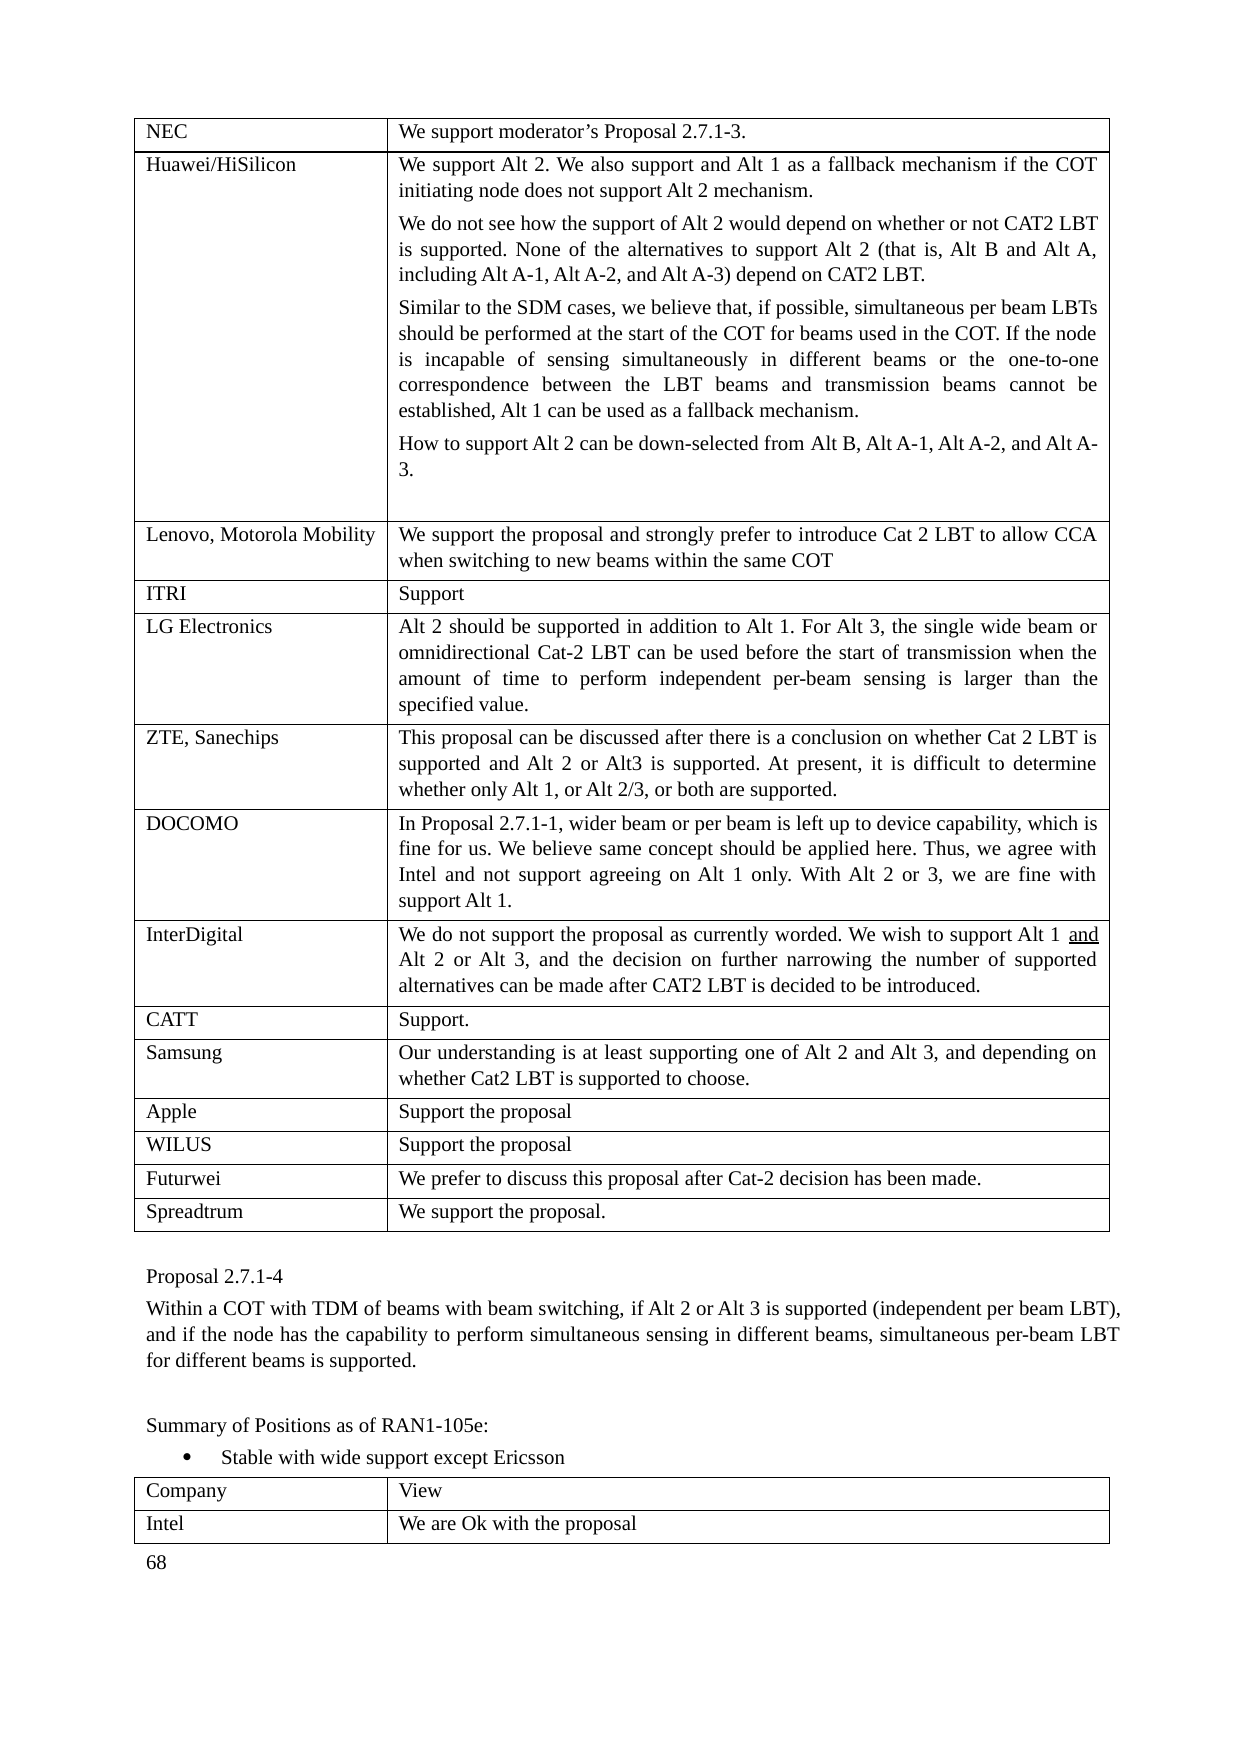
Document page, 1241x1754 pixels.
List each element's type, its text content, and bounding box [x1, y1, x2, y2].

text Within a COT with TDM of beams with beam switching, if Alt 2 or Alt 3 is supported (independent per beam LBT), and if the node has the capability to perform simultaneous sensing in different beams, simultaneous per-beam LBT for different beams is supported. [146, 1296, 1122, 1372]
table_cell We support Alt 2. We also support and Alt 1 as a fallback mechanism if the COT initiating node does not support Alt 2 mechanism. We do not see how the support of Alt 2 would depend on whether or not CAT2 LBT is supported. None of the alternatives to support Alt 2 (that is, Alt B and Alt A, including Alt A-1, Alt A-2, and Alt A-3) depend on CAT2 LBT. Similar to the SDM cases, we believe that, if possible, simultaneous per beam LBTs should be performed at the start of the COT for beams used in the COT. If the node is incapable of sensing simultaneously in different beams or the one-to-one correspondence between the LBT beams and transmission beams cannot be established, Alt 1 can be used as a fallback mechanism. How to support Alt 2 can be down-selected from Alt B, Alt A-1, Alt A-2, and Alt A-3. [388, 153, 1109, 521]
table_cell We prefer to discuss this proposal after Cat-2 decision has been made. [388, 1165, 1109, 1198]
table_cell We are Ok with the proposal [388, 1511, 1109, 1543]
table_cell DOCOMO [135, 810, 387, 920]
table_cell Lenovo, Motorola Mobility [135, 522, 387, 580]
table_cell ZTE, Sanechips [135, 725, 387, 809]
table_cell InterDigital [135, 921, 387, 1006]
table_cell LG Electronics [135, 614, 387, 724]
table_header View [388, 1478, 1109, 1510]
table_cell CATT [135, 1007, 387, 1039]
table_cell Intel [135, 1511, 387, 1543]
table_cell We support moderator’s Proposal 2.7.1-3. [388, 119, 1109, 151]
table_cell Spreadtrum [135, 1199, 387, 1231]
table_cell We support the proposal and strongly prefer to introduce Cat 2 LBT to allow CCA when switching to new beams within the same COT [388, 522, 1109, 580]
text Proposal 2.7.1-4 [146, 1264, 1122, 1288]
table_cell Huawei/HiSilicon [135, 153, 387, 521]
table_cell Support [388, 581, 1109, 613]
table_cell In Proposal 2.7.1-1, wider beam or per beam is left up to device capability, which is fine for us. We believe same concept should be applied here. Thus, we agree with Intel and not support agreeing on Alt 1 only. With Alt 2 or 3, we are fine with support Alt 1. [388, 810, 1109, 920]
table_cell Support. [388, 1007, 1109, 1039]
table_cell Alt 2 should be supported in addition to Alt 1. For Alt 3, the single wide beam or omnidirectional Cat-2 LBT can be used before the start of transmission when the amount of time to perform independent per-beam sensing is larger than the specified value. [388, 614, 1109, 724]
table_cell Support the proposal [388, 1132, 1109, 1164]
table_cell Apple [135, 1099, 387, 1131]
table_cell Samsung [135, 1040, 387, 1098]
table_header Company [135, 1478, 387, 1510]
table_cell NEC [135, 119, 387, 151]
table_cell This proposal can be discussed after there is a conclusion on whether Cat 2 LBT is supported and Alt 2 or Alt3 is supported. At present, it is difficult to determine whether only Alt 1, or Alt 2/3, or both are supported. [388, 725, 1109, 809]
list Stable with wide support except Ericsson [183, 1445, 1122, 1469]
text Summary of Positions as of RAN1-105e: [146, 1412, 1122, 1437]
table_cell We support the proposal. [388, 1199, 1109, 1231]
table_cell Our understanding is at least supporting one of Alt 2 and Alt 3, and depending on whether Cat2 LBT is supported to choose. [388, 1040, 1109, 1098]
table_cell WILUS [135, 1132, 387, 1164]
table_cell ITRI [135, 581, 387, 613]
table_cell We do not support the proposal as currently worded. We wish to support Alt 1 and Alt 2 or Alt 3, and the decision on further narrowing the number of supported alternatives can be made after CAT2 LBT is decided to be introduced. [388, 921, 1109, 1006]
table_cell Support the proposal [388, 1099, 1109, 1131]
table_cell Futurwei [135, 1165, 387, 1198]
